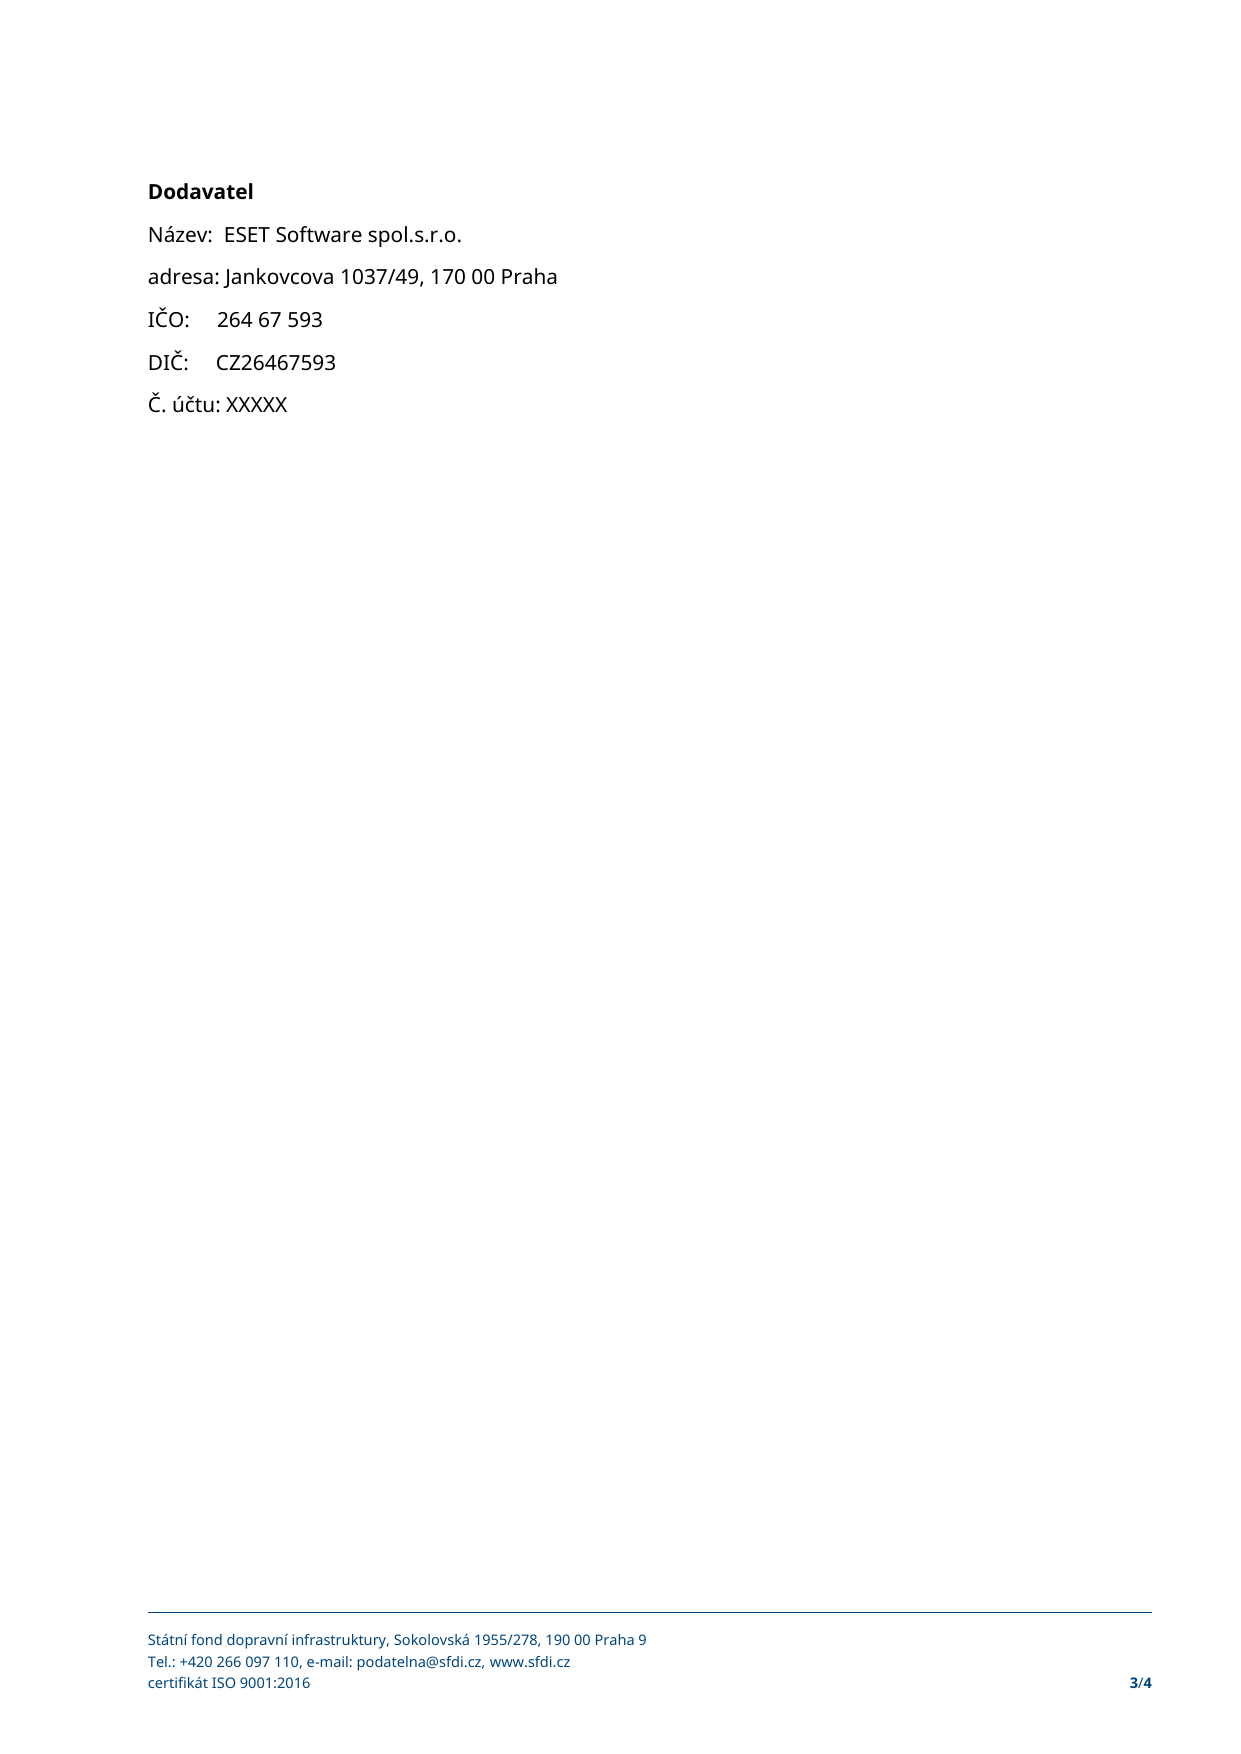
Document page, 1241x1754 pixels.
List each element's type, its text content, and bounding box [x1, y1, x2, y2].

text Název: ESET Software spol.s.r.o. [148, 220, 1033, 248]
text Dodavatel [148, 177, 1033, 206]
text IČO: 264 67 593 [148, 305, 1033, 333]
text adresa: Jankovcova 1037/49, 170 00 Praha [148, 262, 1033, 291]
text Č. účtu: XXXXX [148, 390, 1033, 419]
text DIČ: CZ26467593 [148, 348, 1033, 376]
